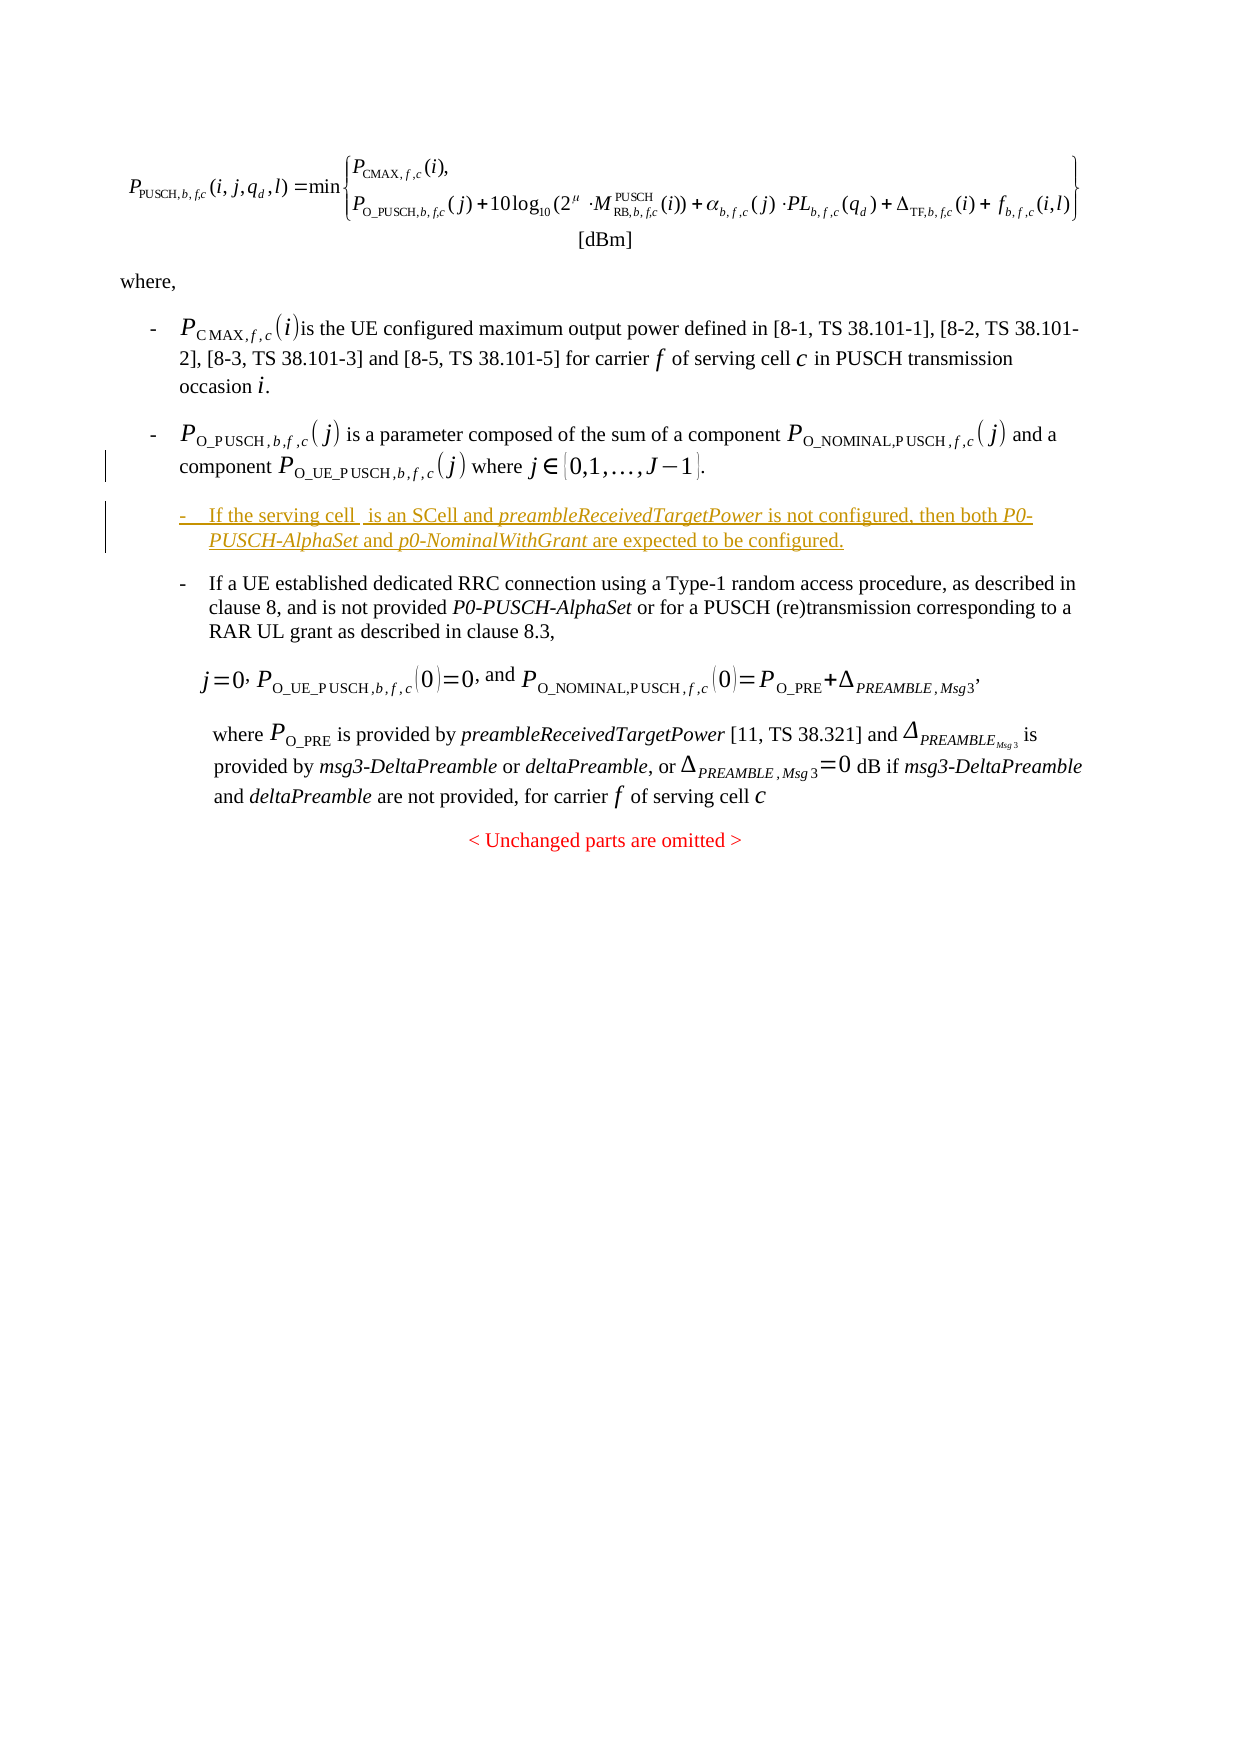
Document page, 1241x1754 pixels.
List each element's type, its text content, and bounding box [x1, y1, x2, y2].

text - If a UE established dedicated RRC connection using a Type-1 random access procedure, as described in clause 8, and is not provided P0-PUSCH-AlphaSet or for a PUSCH (re)transmission corresponding to a RAR UL grant as described in clause 8.3, [179, 571, 1090, 643]
text - is a parameter composed of the sum of a component and a component where . [149, 418, 1090, 482]
text , , and , [120, 662, 1090, 698]
text [dBm] [120, 150, 1090, 251]
text where, [120, 269, 1090, 293]
text where is provided by preambleReceivedTargetPower [11, TS 38.321] and is provided by msg3-DeltaPreamble or deltaPreamble, or dB if msg3-DeltaPreamble and deltaPreamble are not provided, for carrier of serving cell [212, 717, 1090, 809]
text - is the UE configured maximum output power defined in [8-1, TS 38.101-1], [8-2, TS 38.101-2], [8-3, TS 38.101-3] and [8-5, TS 38.101-5] for carrier of serving cell in PUSCH transmission occasion . [149, 312, 1090, 399]
text < Unchanged parts are omitted > [120, 828, 1090, 852]
